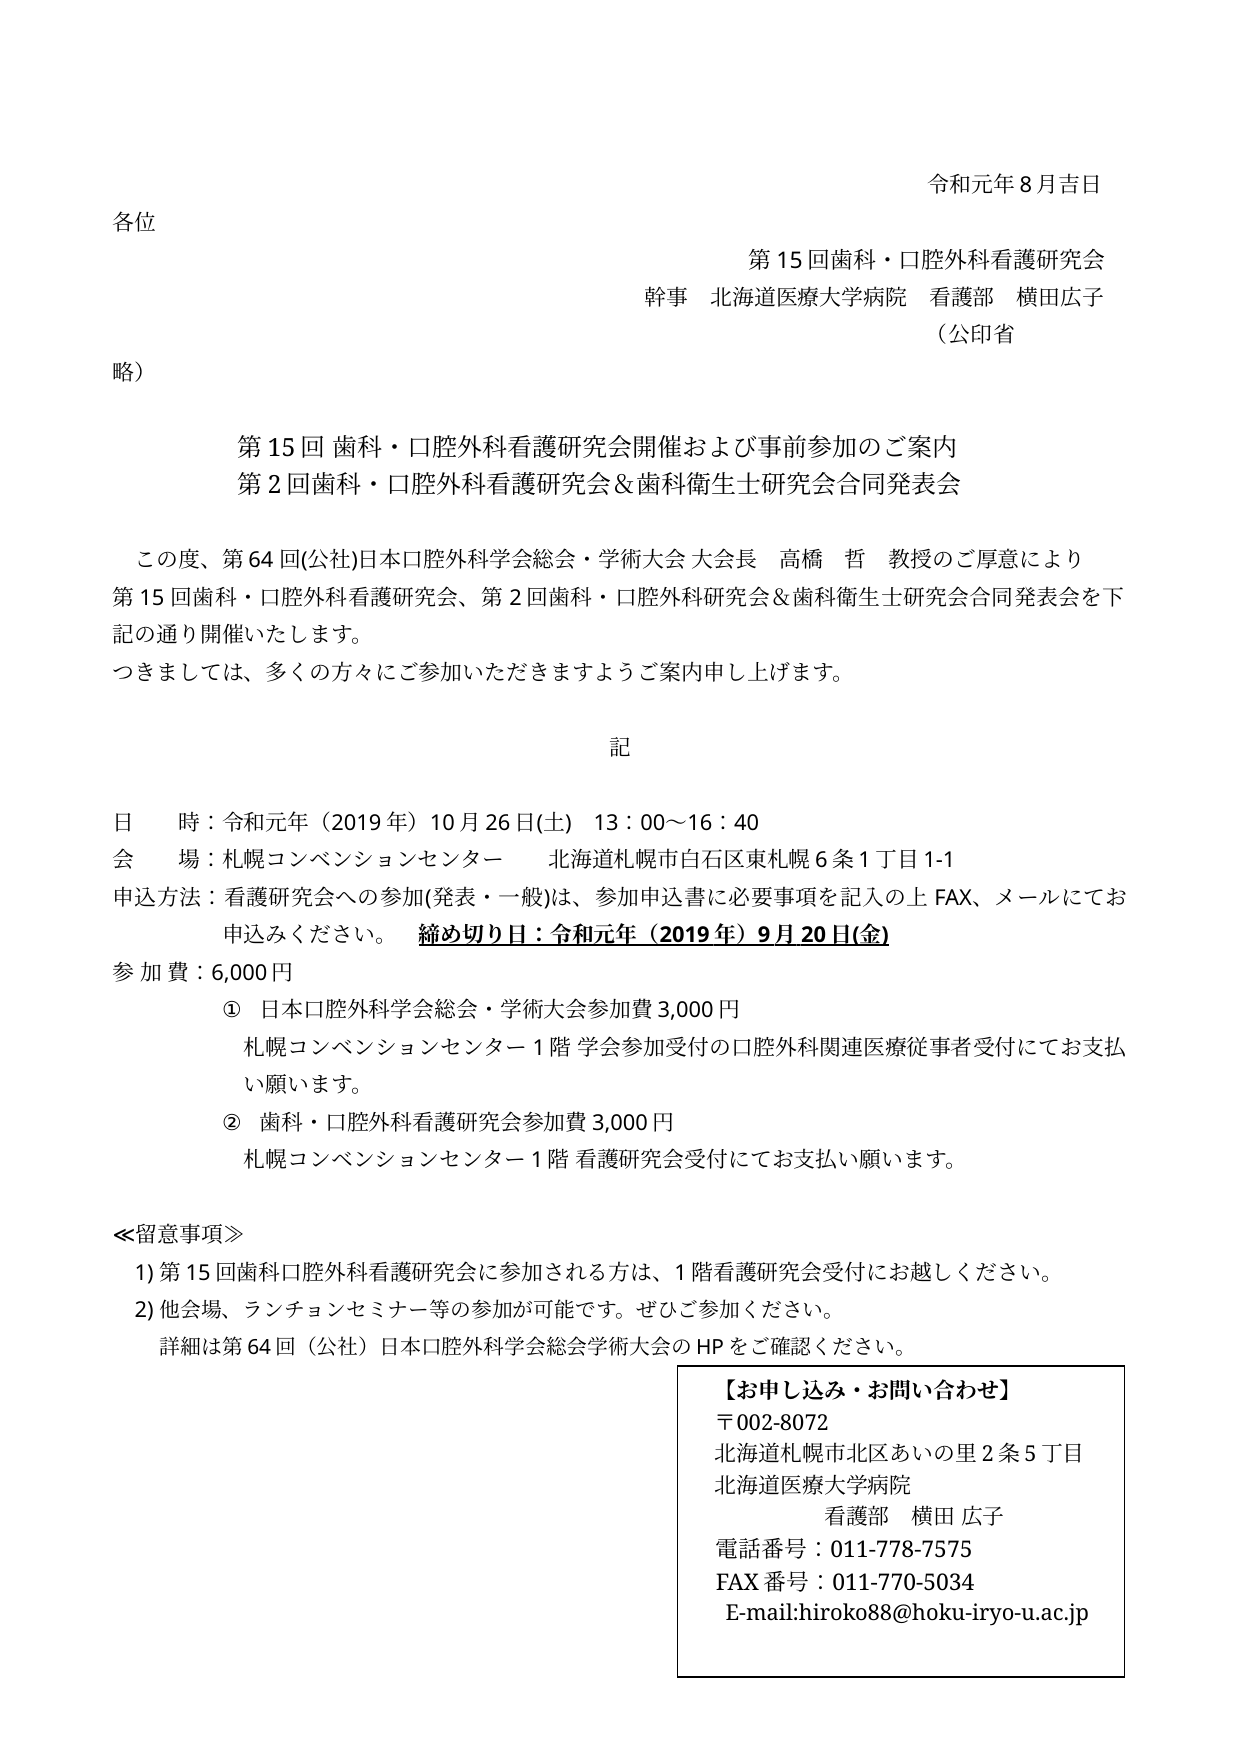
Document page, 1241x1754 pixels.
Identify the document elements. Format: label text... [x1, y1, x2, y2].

list 日本口腔外科学会総会・学術大会参加費3,000円 [222, 989, 1128, 1027]
text 第15回 歯科・口腔外科看護研究会開催および事前参加のご案内 [112, 427, 1128, 464]
text 札幌コンベンションセンター1階 学会参加受付の口腔外科関連医療従事者受付にてお支払い願います。 [244, 1027, 1128, 1102]
text 第2回歯科・口腔外科看護研究会＆歯科衛生士研究会合同発表会 [112, 464, 1128, 502]
text 1) 第15回歯科口腔外科看護研究会に参加される方は、1階看護研究会受付にお越しください。 [112, 1252, 1128, 1289]
text つきましては、多くの方々にご参加いただきますようご案内申し上げます。 [112, 652, 1128, 689]
text 令和元年8月吉日 [112, 164, 1102, 202]
text 幹事 北海道医療大学病院 看護部 横田広子 [112, 277, 1104, 314]
text 各位 [112, 202, 1102, 239]
text ≪留意事項≫ [112, 1214, 1128, 1252]
text 参 加 費：6,000円 [112, 952, 1128, 989]
text 札幌コンベンションセンター1階 看護研究会受付にてお支払い願います。 [222, 1139, 1128, 1177]
text 第15回歯科・口腔外科看護研究会 [112, 239, 1105, 277]
text 日 時：令和元年（2019年）10月26日(土) 13：00～16：40 [112, 802, 1128, 839]
list 歯科・口腔外科看護研究会参加費3,000円 [222, 1102, 1128, 1139]
text 第15 回歯科・口腔外科看護研究会、第2回歯科・口腔外科研究会＆歯科衛生士研究会合同発表会を下記の通り開催いたします。 [112, 577, 1128, 652]
text この度、第64 回(公社)日本口腔外科学会総会・学術大会 大会長 高橋 哲 教授のご厚意により [112, 539, 1128, 577]
text （公印省略） [112, 314, 1016, 389]
text 2) 他会場、ランチョンセミナー等の参加が可能です。ぜひご参加ください。 [112, 1289, 1128, 1327]
text 会 場：札幌コンベンションセンター 北海道札幌市白石区東札幌6条1丁目1-1 [112, 839, 1128, 877]
subtitle 記 [112, 727, 1128, 764]
text 申込方法：看護研究会への参加(発表・一般)は、参加申込書に必要事項を記入の上FAX、メールにてお申込みください。 締め切り日：令和元年（2019年）9月20日(金) [112, 877, 1128, 952]
text 詳細は第64回（公社）日本口腔外科学会総会学術大会のHPをご確認ください。 [112, 1327, 1128, 1364]
